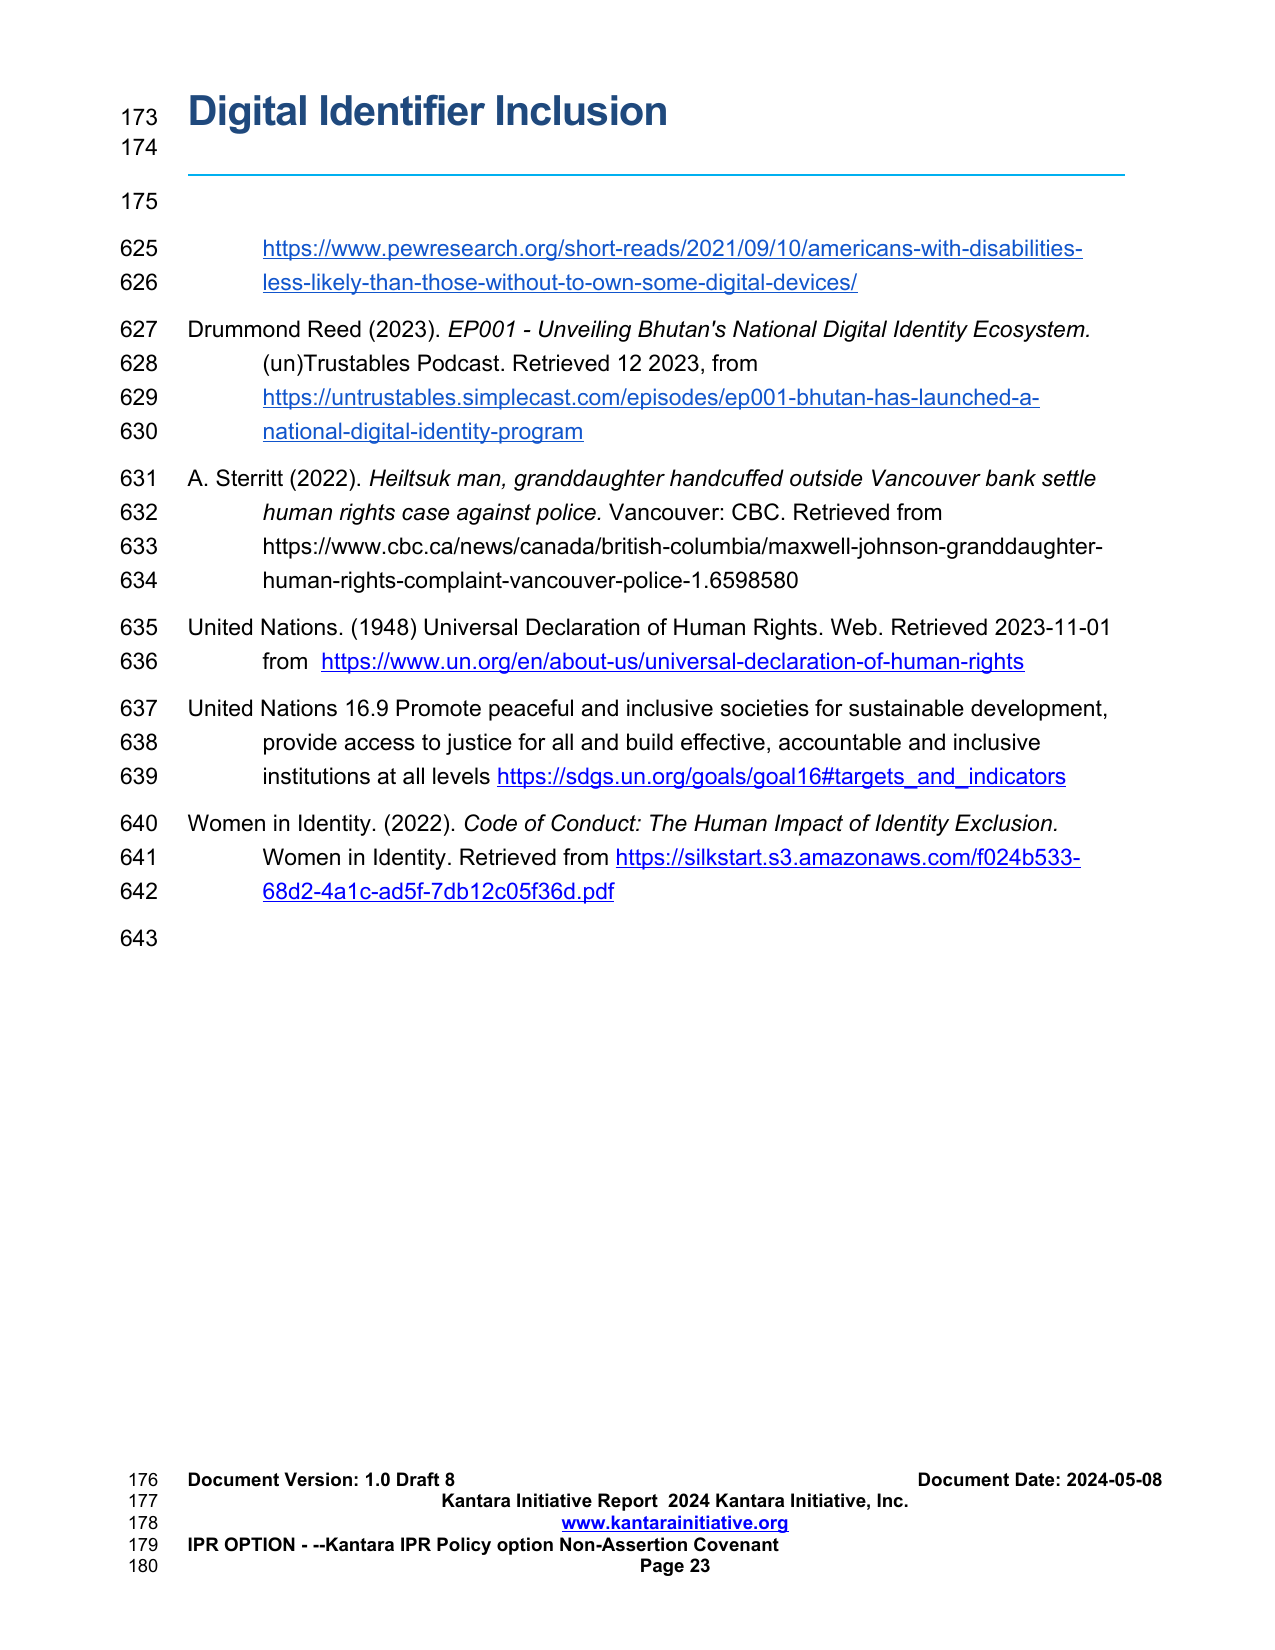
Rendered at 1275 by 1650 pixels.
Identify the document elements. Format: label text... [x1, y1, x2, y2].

text A. Sterritt (2022). Heiltsuk man, granddaughter handcuffed outside Vancouver bank settle human rights case against police. Vancouver: CBC. Retrieved from https://www.cbc.ca/news/canada/british-columbia/maxwell-johnson-granddaughter-human-rights-complaint-vancouver-police-1.6598580 [187, 465, 1125, 593]
text United Nations 16.9 Promote peaceful and inclusive societies for sustainable development, provide access to justice for all and build effective, accountable and inclusive institutions at all levels https://sdgs.un.org/goals/goal16#targets_and_indicators [187, 695, 1125, 789]
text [187, 235, 1125, 295]
text United Nations. (1948) Universal Declaration of Human Rights. Web. Retrieved 2023-11-01 from https://www.un.org/en/about-us/universal-declaration-of-human-rights [187, 614, 1125, 674]
text Drummond Reed (2023). EP001 - Unveiling Bhutan's National Digital Identity Ecosystem. (un)Trustables Podcast. Retrieved 12 2023, from https://untrustables.simplecast.com/episodes/ep001-bhutan-has-launched-a-national-digital-identity-program [187, 316, 1125, 444]
text Women in Identity. (2022). Code of Conduct: The Human Impact of Identity Exclusion. Women in Identity. Retrieved from https://silkstart.s3.amazonaws.com/f024b533-68d2-4a1c-ad5f-7db12c05f36d.pdf [187, 810, 1125, 904]
